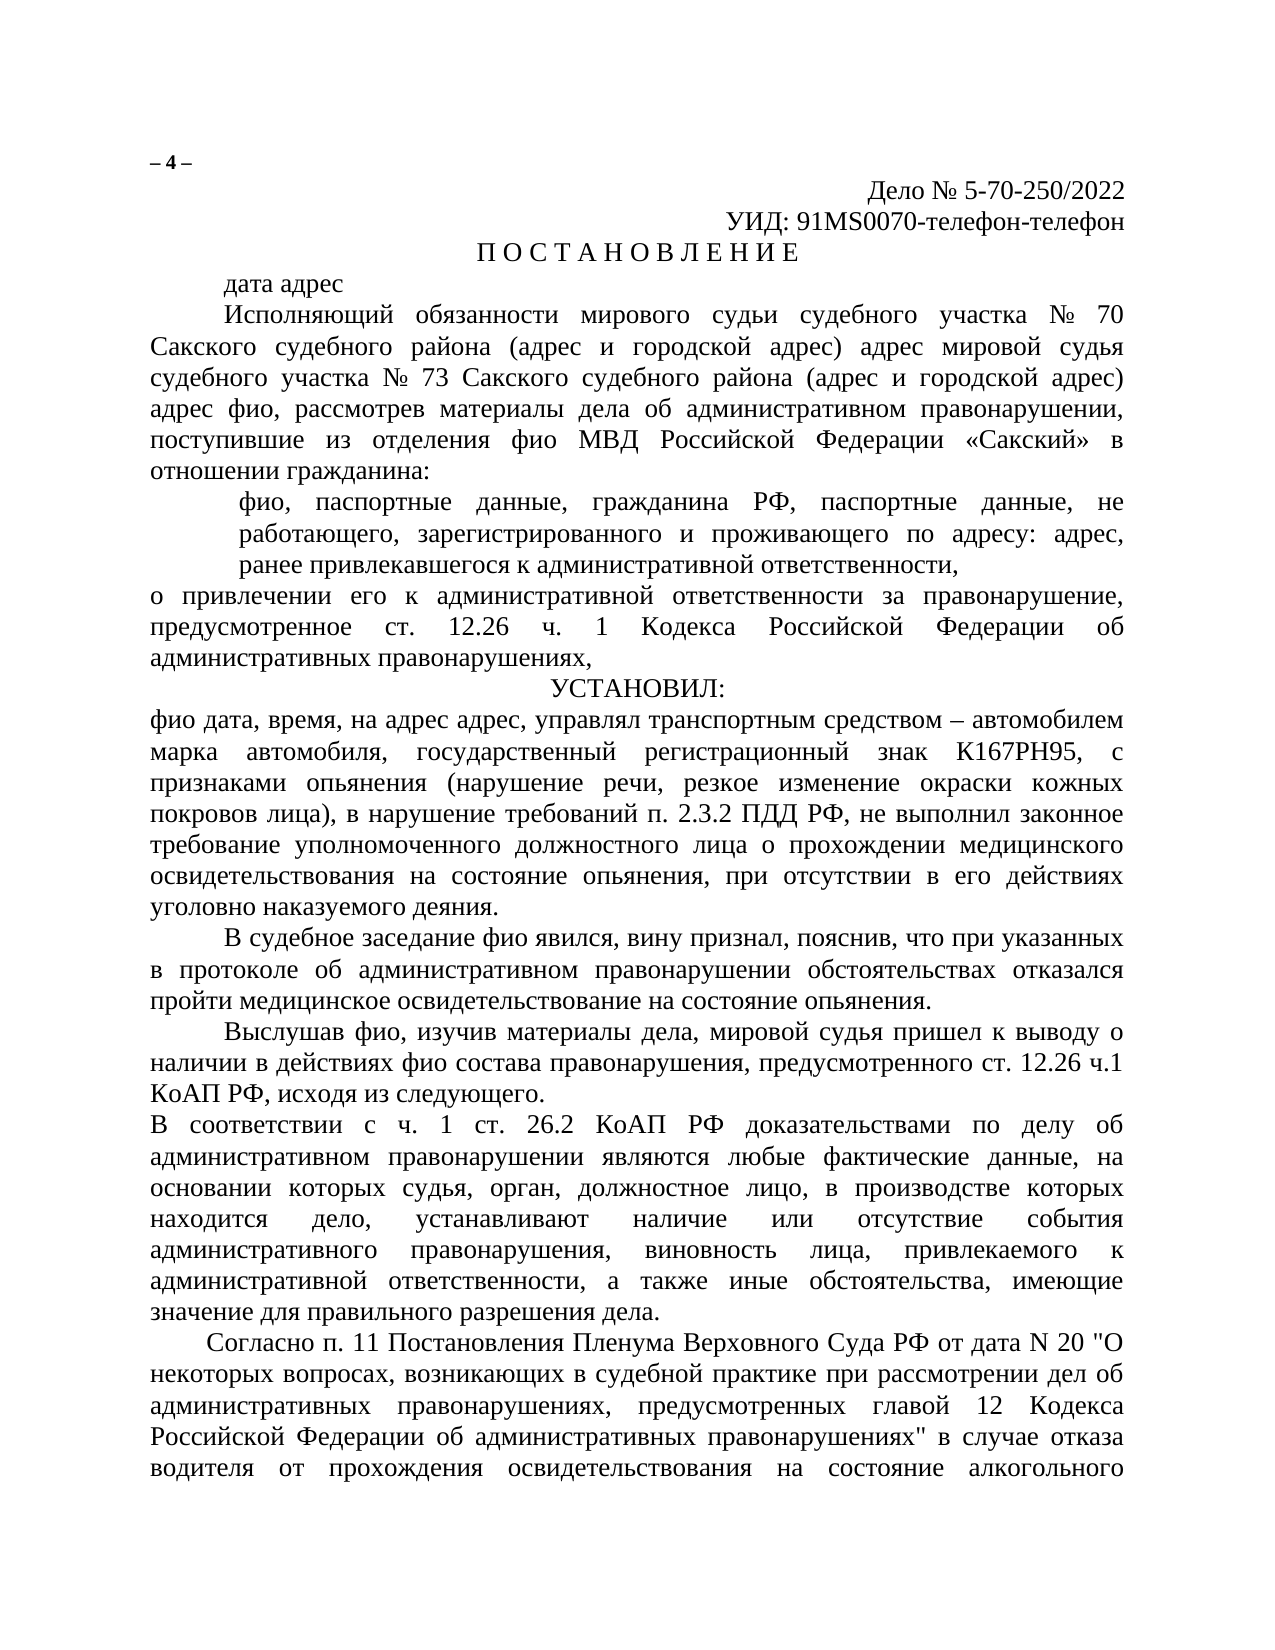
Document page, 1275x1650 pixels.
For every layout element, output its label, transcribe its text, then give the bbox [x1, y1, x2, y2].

text Дело № 5-70-250/2022 [150, 174, 1125, 205]
text дата адрес [150, 267, 1125, 299]
text фио, паспортные данные, гражданина РФ, паспортные данные, не работающего, зарегистрированного и проживающего по адресу: адрес, ранее привлекавшегося к административной ответственности, [239, 486, 1125, 579]
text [150, 1326, 1125, 1482]
text В судебное заседание фио явился, вину признал, пояснив, что при указанных в протоколе об административном правонарушении обстоятельствах отказался пройти медицинское освидетельствование на состояние опьянения. [150, 922, 1125, 1015]
text Выслушав фио, изучив материалы дела, мировой судья пришел к выводу о наличии в действиях фио состава правонарушения, предусмотренного ст. 12.26 ч.1 КоАП РФ, исходя из следующего. [150, 1015, 1125, 1108]
text фио дата, время, на адрес адрес, управлял транспортным средством – автомобилем марка автомобиля, государственный регистрационный знак К167РН95, с признаками опьянения (нарушение речи, резкое изменение окраски кожных покровов лица), в нарушение требований п. 2.3.2 ПДД РФ, не выполнил законное требование уполномоченного должностного лица о прохождении медицинского освидетельствования на состояние опьянения, при отсутствии в его действиях уголовно наказуемого деяния. [150, 703, 1125, 922]
text УИД: 91MS0070-телефон-телефон [150, 205, 1125, 236]
text П О С Т А Н О В Л Е Н И Е [150, 236, 1125, 267]
text В соответствии с ч. 1 ст. 26.2 КоАП РФ доказательствами по делу об административном правонарушении являются любые фактические данные, на основании которых судья, орган, должностное лицо, в производстве которых находится дело, устанавливают наличие или отсутствие события административного правонарушения, виновность лица, привлекаемого к административной ответственности, а также иные обстоятельства, имеющие значение для правильного разрешения дела. [150, 1108, 1125, 1326]
text Исполняющий обязанности мирового судьи судебного участка № 70 Сакского судебного района (адрес и городской адрес) адрес мировой судья судебного участка № 73 Сакского судебного района (адрес и городской адрес) адрес фио, рассмотрев материалы дела об административном правонарушении, поступившие из отделения фио МВД Российской Федерации «Сакский» в отношении гражданина: [150, 299, 1125, 486]
text о привлечении его к административной ответственности за правонарушение, предусмотренное ст. 12.26 ч. 1 Кодекса Российской Федерации об административных правонарушениях, [150, 579, 1125, 672]
text – 4 – [150, 150, 1125, 174]
text УСТАНОВИЛ: [150, 672, 1125, 703]
